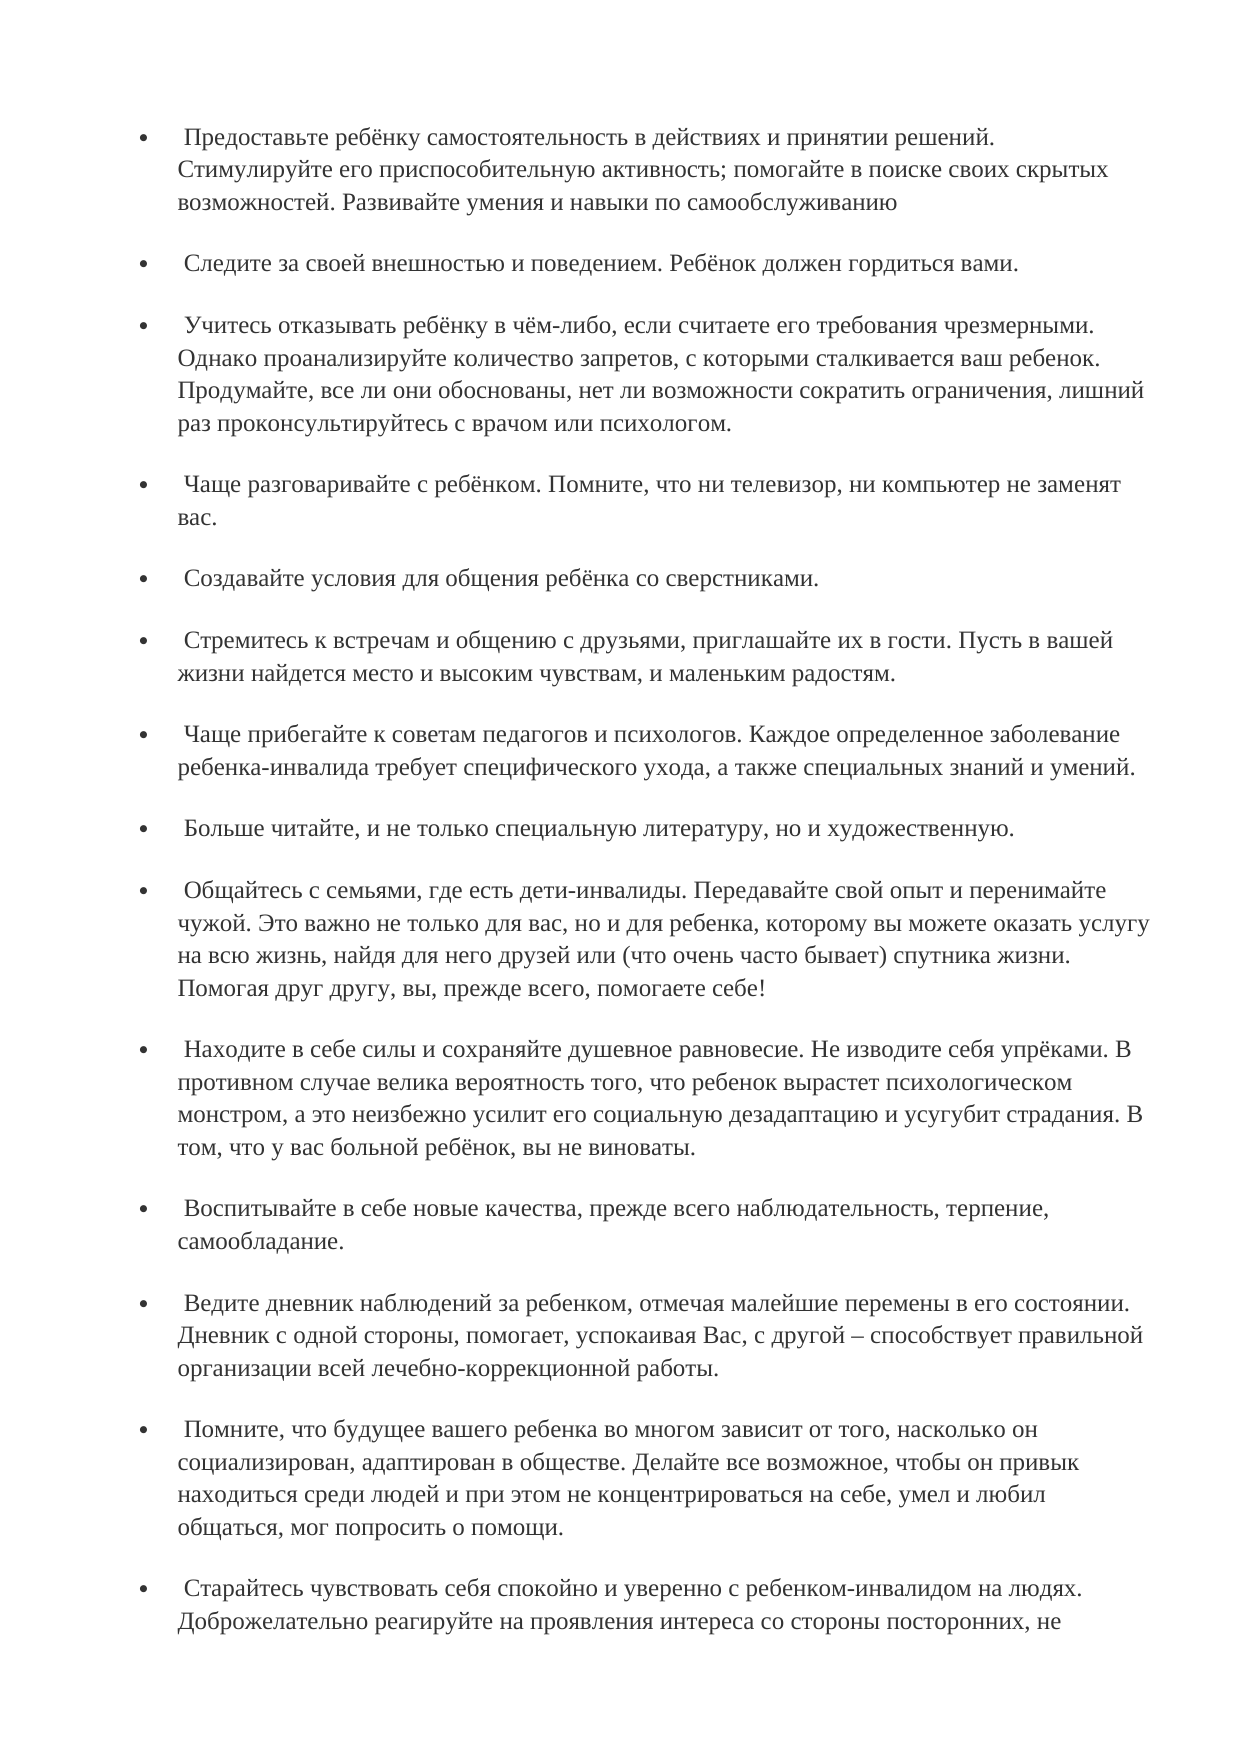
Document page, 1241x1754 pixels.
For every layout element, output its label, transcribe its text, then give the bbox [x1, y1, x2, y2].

list Помните, что будущее вашего ребенка во многом зависит от того, насколько он социализирован, адаптирован в обществе. Делайте все возможное, чтобы он привык находиться среди людей и при этом не концентрироваться на себе, умел и любил общаться, мог попросить о помощи. [140, 1411, 1152, 1541]
list Предоставьте ребёнку самостоятельность в действиях и принятии решений. Стимулируйте его приспособительную активность; помогайте в поиске своих скрытых возможностей. Развивайте умения и навыки по самообслуживанию [140, 118, 1152, 216]
list Следите за своей внешностью и поведением. Ребёнок должен гордиться вами. [140, 245, 1152, 277]
list Воспитывайте в себе новые качества, прежде всего наблюдательность, терпение, самообладание. [140, 1190, 1152, 1255]
list Стремитесь к встречам и общению с друзьями, приглашайте их в гости. Пусть в вашей жизни найдется место и высоким чувствам, и маленьким радостям. [140, 621, 1152, 686]
list Находите в себе силы и сохраняйте душевное равновесие. Не изводите себя упрёками. В противном случае велика вероятность того, что ребенок вырастет психологическом монстром, а это неизбежно усилит его социальную дезадаптацию и усугубит страдания. В том, что у вас больной ребёнок, вы не виноваты. [140, 1031, 1152, 1161]
list Ведите дневник наблюдений за ребенком, отмечая малейшие перемены в его состоянии. Дневник с одной стороны, помогает, успокаивая Вас, с другой – способствует правильной организации всей лечебно-коррекционной работы. [140, 1284, 1152, 1381]
list Учитесь отказывать ребёнку в чём-либо, если считаете его требования чрезмерными. Однако проанализируйте количество запретов, с которыми сталкивается ваш ребенок. Продумайте, все ли они обоснованы, нет ли возможности сократить ограничения, лишний раз проконсультируйтесь с врачом или психологом. [140, 306, 1152, 436]
list Больше читайте, и не только специальную литературу, но и художественную. [140, 810, 1152, 842]
list Создавайте условия для общения ребёнка со сверстниками. [140, 560, 1152, 592]
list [140, 1570, 1152, 1635]
list Чаще прибегайте к советам педагогов и психологов. Каждое определенное заболевание ребенка-инвалида требует специфического ухода, а также специальных знаний и умений. [140, 716, 1152, 781]
list Общайтесь с семьями, где есть дети-инвалиды. Передавайте свой опыт и перенимайте чужой. Это важно не только для вас, но и для ребенка, которому вы можете оказать услугу на всю жизнь, найдя для него друзей или (что очень часто бывает) спутника жизни. Помогая друг другу, вы, прежде всего, помогаете себе! [140, 871, 1152, 1001]
list Чаще разговаривайте с ребёнком. Помните, что ни телевизор, ни компьютер не заменят вас. [140, 466, 1152, 531]
